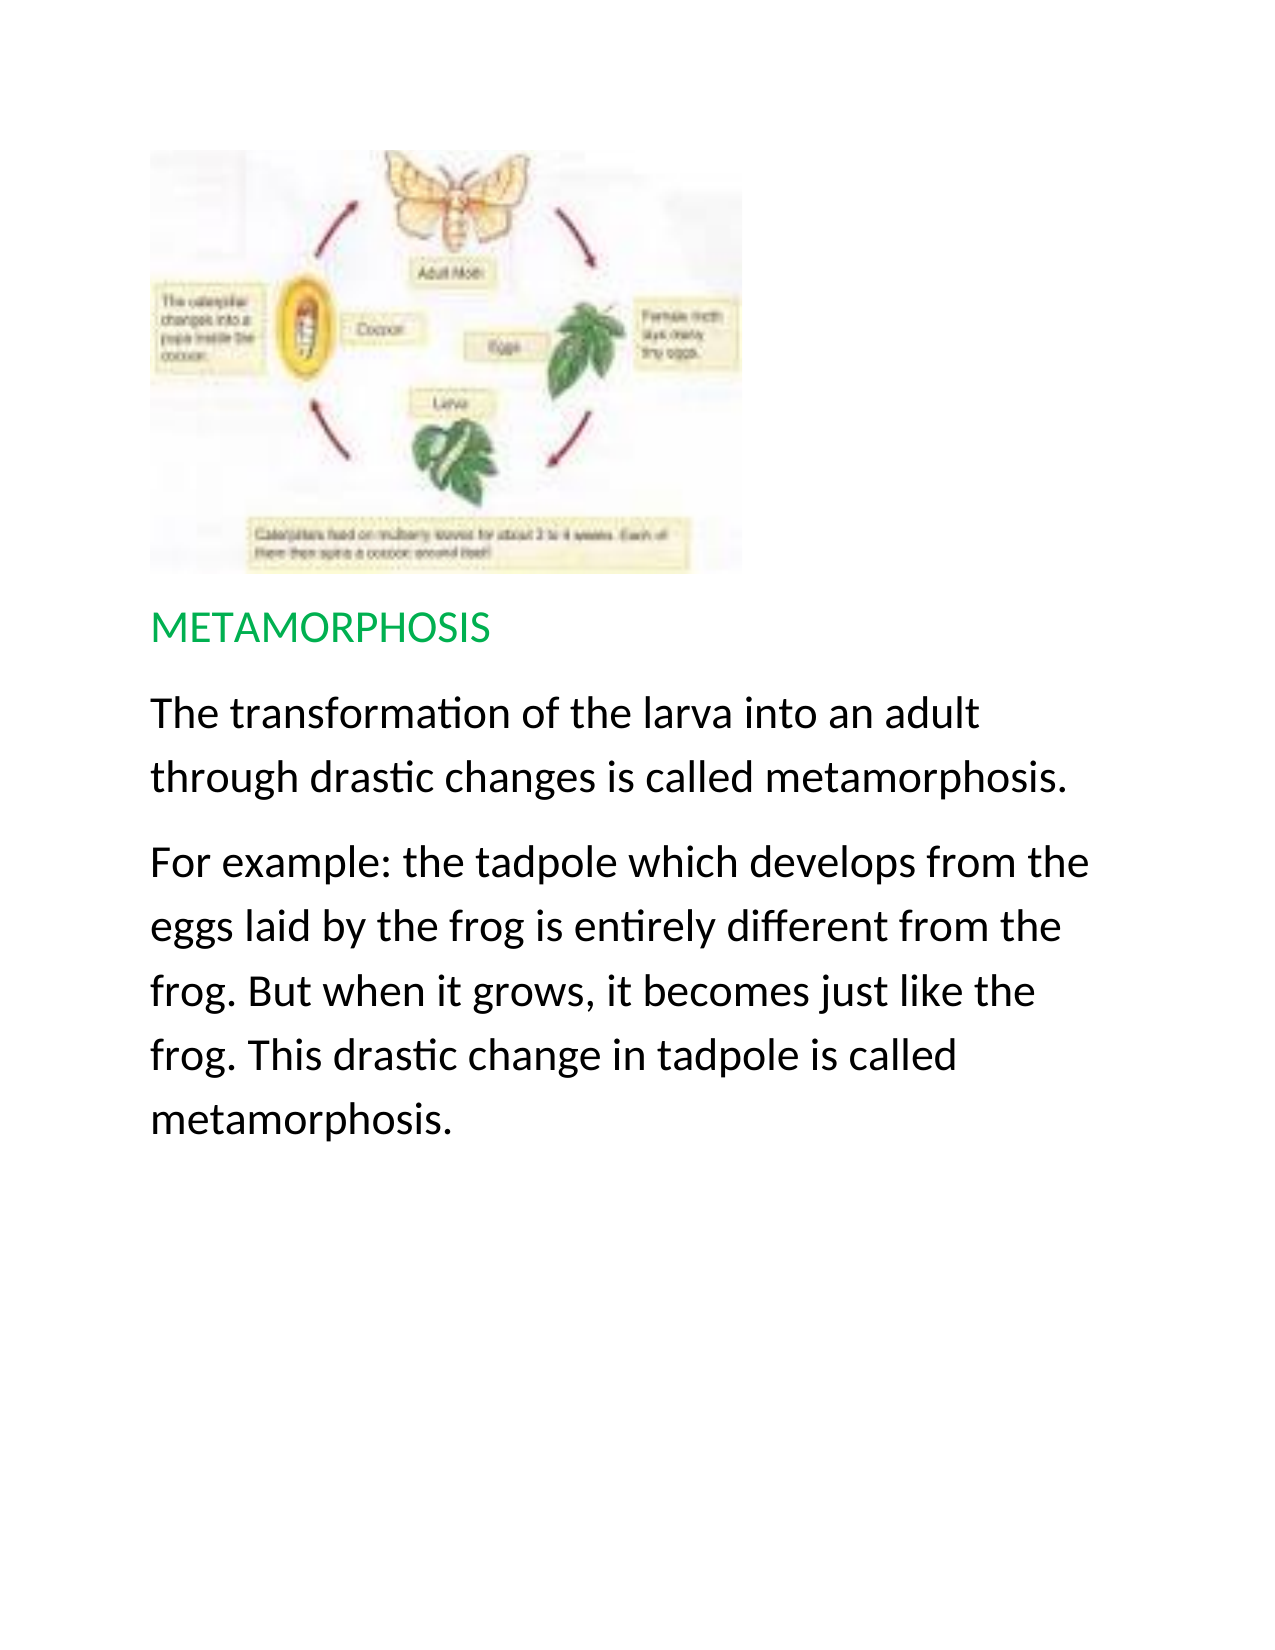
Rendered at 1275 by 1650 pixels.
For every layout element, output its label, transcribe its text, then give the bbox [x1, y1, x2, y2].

picture [150, 150, 743, 574]
text For example: the tadpole which develops from the eggs laid by the frog is entirely different from the frog. But when it grows, it becomes just like the frog. This drastic change in tadpole is called metamorphosis. [150, 833, 1125, 1146]
text The transformation of the larva into an adult through drastic changes is called metamorphosis. [150, 683, 1125, 804]
text METAMORPHOSIS [150, 598, 1125, 654]
